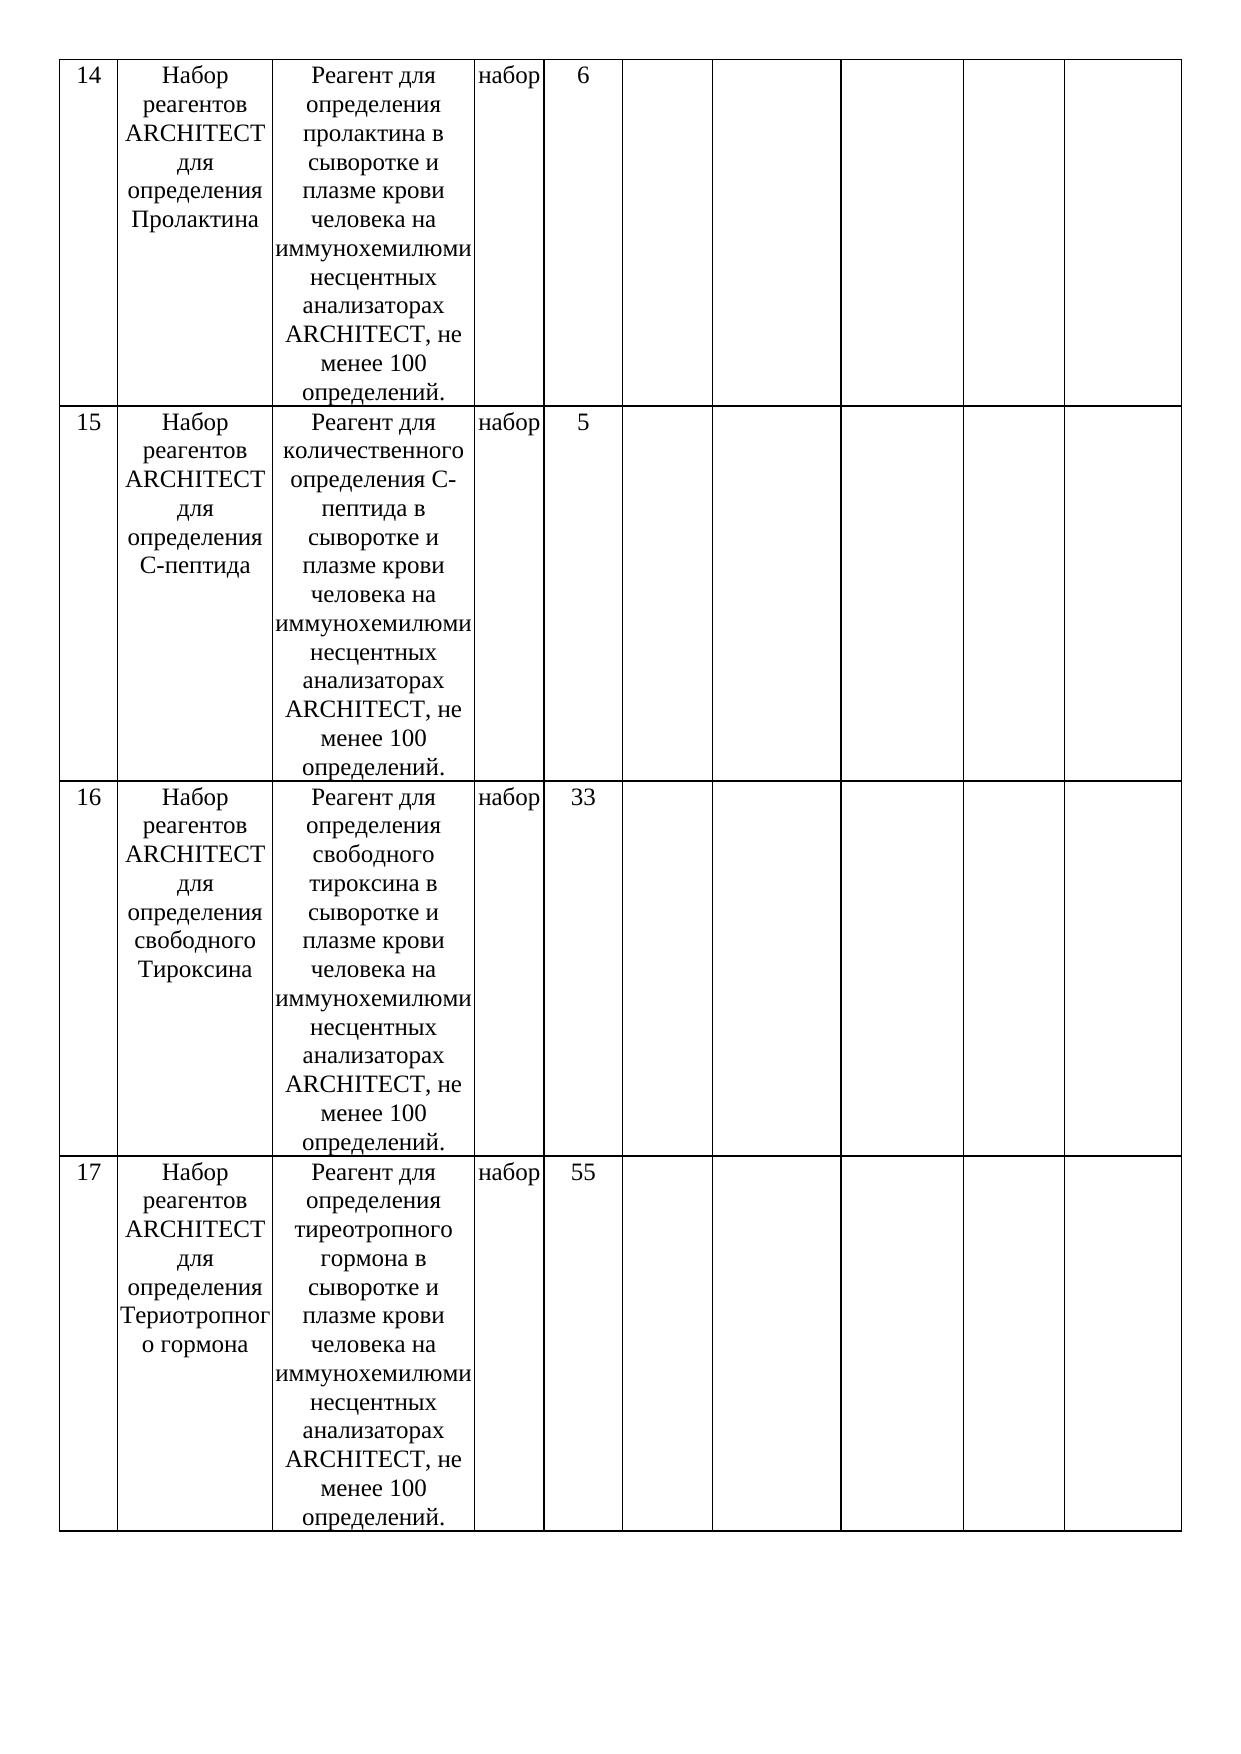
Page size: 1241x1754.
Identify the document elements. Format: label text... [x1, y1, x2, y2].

table_cell [842, 407, 963, 780]
table_cell набор [475, 782, 543, 1155]
table_cell Набор реагентов ARCHITECT для определения свободного Тироксина [118, 782, 272, 1155]
table_cell 5 [545, 407, 622, 780]
table_cell [842, 60, 963, 405]
table_cell 15 [60, 407, 117, 780]
table_cell [964, 60, 1064, 405]
table_cell Реагент для количественного определения С-пептида в сыворотке и плазме крови человека на иммунохемилюминесцентных анализаторах ARCHITECT, не менее 100 определений. [273, 407, 474, 780]
table_cell [1065, 407, 1181, 780]
table_cell [964, 407, 1064, 780]
table_cell [713, 407, 840, 780]
table_cell [842, 1157, 963, 1530]
table_cell 16 [60, 782, 117, 1155]
table_cell [623, 1157, 712, 1530]
table_cell Реагент для определения свободного тироксина в сыворотке и плазме крови человека на иммунохемилюминесцентных анализаторах ARCHITECT, не менее 100 определений. [273, 782, 474, 1155]
table_cell Набор реагентов ARCHITECT для определения Пролактина [118, 60, 272, 405]
table_cell [1065, 1157, 1181, 1530]
table_cell Набор реагентов ARCHITECT для определения С-пептида [118, 407, 272, 780]
table_cell [964, 782, 1064, 1155]
table_cell Набор реагентов ARCHITECT для определения Териотропного гормона [118, 1157, 272, 1530]
table_cell [1065, 60, 1181, 405]
table_cell 17 [60, 1157, 117, 1530]
table_cell набор [475, 407, 543, 780]
table_cell 14 [60, 60, 117, 405]
table_cell [713, 60, 840, 405]
table_cell Реагент для определения пролактина в сыворотке и плазме крови человека на иммунохемилюминесцентных анализаторах ARCHITECT, не менее 100 определений. [273, 60, 474, 405]
table_cell [964, 1157, 1064, 1530]
table_cell [713, 1157, 840, 1530]
table_cell 33 [545, 782, 622, 1155]
table_cell набор [475, 1157, 543, 1530]
table_cell набор [475, 60, 543, 405]
table_cell [713, 782, 840, 1155]
table_cell [842, 782, 963, 1155]
table_cell [623, 407, 712, 780]
table_cell [1065, 782, 1181, 1155]
table_cell [623, 782, 712, 1155]
table_cell 6 [545, 60, 622, 405]
table_cell [623, 60, 712, 405]
table_cell 55 [545, 1157, 622, 1530]
table_cell Реагент для определения тиреотропного гормона в сыворотке и плазме крови человека на иммунохемилюминесцентных анализаторах ARCHITECT, не менее 100 определений. [273, 1157, 474, 1530]
